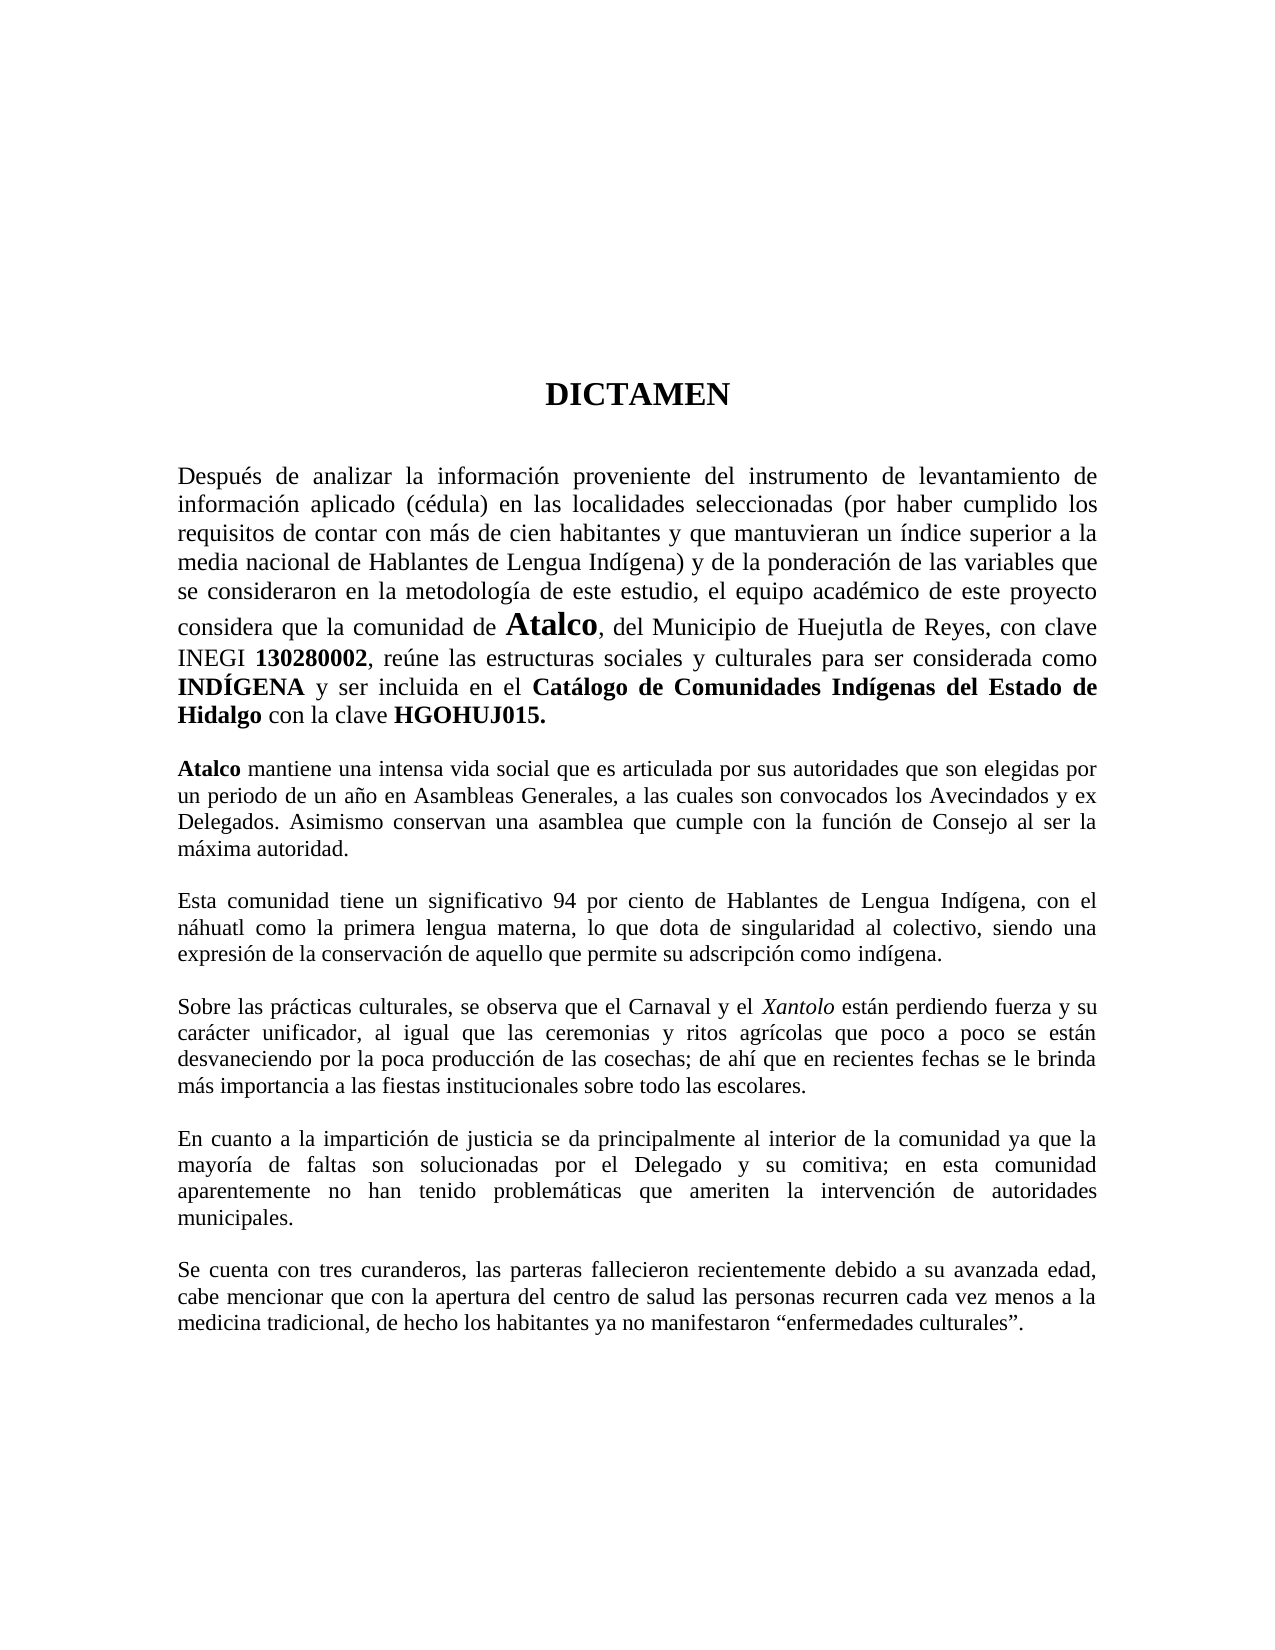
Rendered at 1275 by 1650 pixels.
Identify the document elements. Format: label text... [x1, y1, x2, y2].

text DICTAMEN [523, 374, 753, 412]
text En cuanto a la impartición de justicia se da principalmente al interior de la comunidad ya que la mayoría de faltas son solucionadas por el Delegado y su comitiva; en esta comunidad aparentemente no han tenido problemáticas que ameriten la intervención de autoridades municipales. [177, 1124, 1098, 1230]
text Esta comunidad tiene un significativo 94 por ciento de Hablantes de Lengua Indígena, con el náhuatl como la primera lengua materna, lo que dota de singularidad al colectivo, siendo una expresión de la conservación de aquello que permite su adscripción como indígena. [177, 887, 1098, 966]
text Sobre las prácticas culturales, se observa que el Carnaval y el Xantolo están perdiendo fuerza y su carácter unificador, al igual que las ceremonias y ritos agrícolas que poco a poco se están desvaneciendo por la poca producción de las cosechas; de ahí que en recientes fechas se le brinda más importancia a las fiestas institucionales sobre todo las escolares. [177, 993, 1098, 1098]
subtitle Después de analizar la información proveniente del instrumento de levantamiento de información aplicado (cédula) en las localidades seleccionadas (por haber cumplido los requisitos de contar con más de cien habitantes y que mantuvieran un índice superior a la media nacional de Hablantes de Lengua Indígena) y de la ponderación de las variables que se consideraron en la metodología de este estudio, el equipo académico de este proyecto considera que la comunidad de Atalco, del Municipio de Huejutla de Reyes, con clave INEGI 130280002, reúne las estructuras sociales y culturales para ser considerada como INDÍGENA y ser incluida en el Catálogo de Comunidades Indígenas del Estado de Hidalgo con la clave HGOHUJ015. [177, 461, 1098, 729]
text Atalco mantiene una intensa vida social que es articulada por sus autoridades que son elegidas por un periodo de un año en Asambleas Generales, a las cuales son convocados los Avecindados y ex Delegados. Asimismo conservan una asamblea que cumple con la función de Consejo al ser la máxima autoridad. [177, 756, 1098, 861]
text Se cuenta con tres curanderos, las parteras fallecieron recientemente debido a su avanzada edad, cabe mencionar que con la apertura del centro de salud las personas recurren cada vez menos a la medicina tradicional, de hecho los habitantes ya no manifestaron “enfermedades culturales”. [177, 1256, 1098, 1335]
